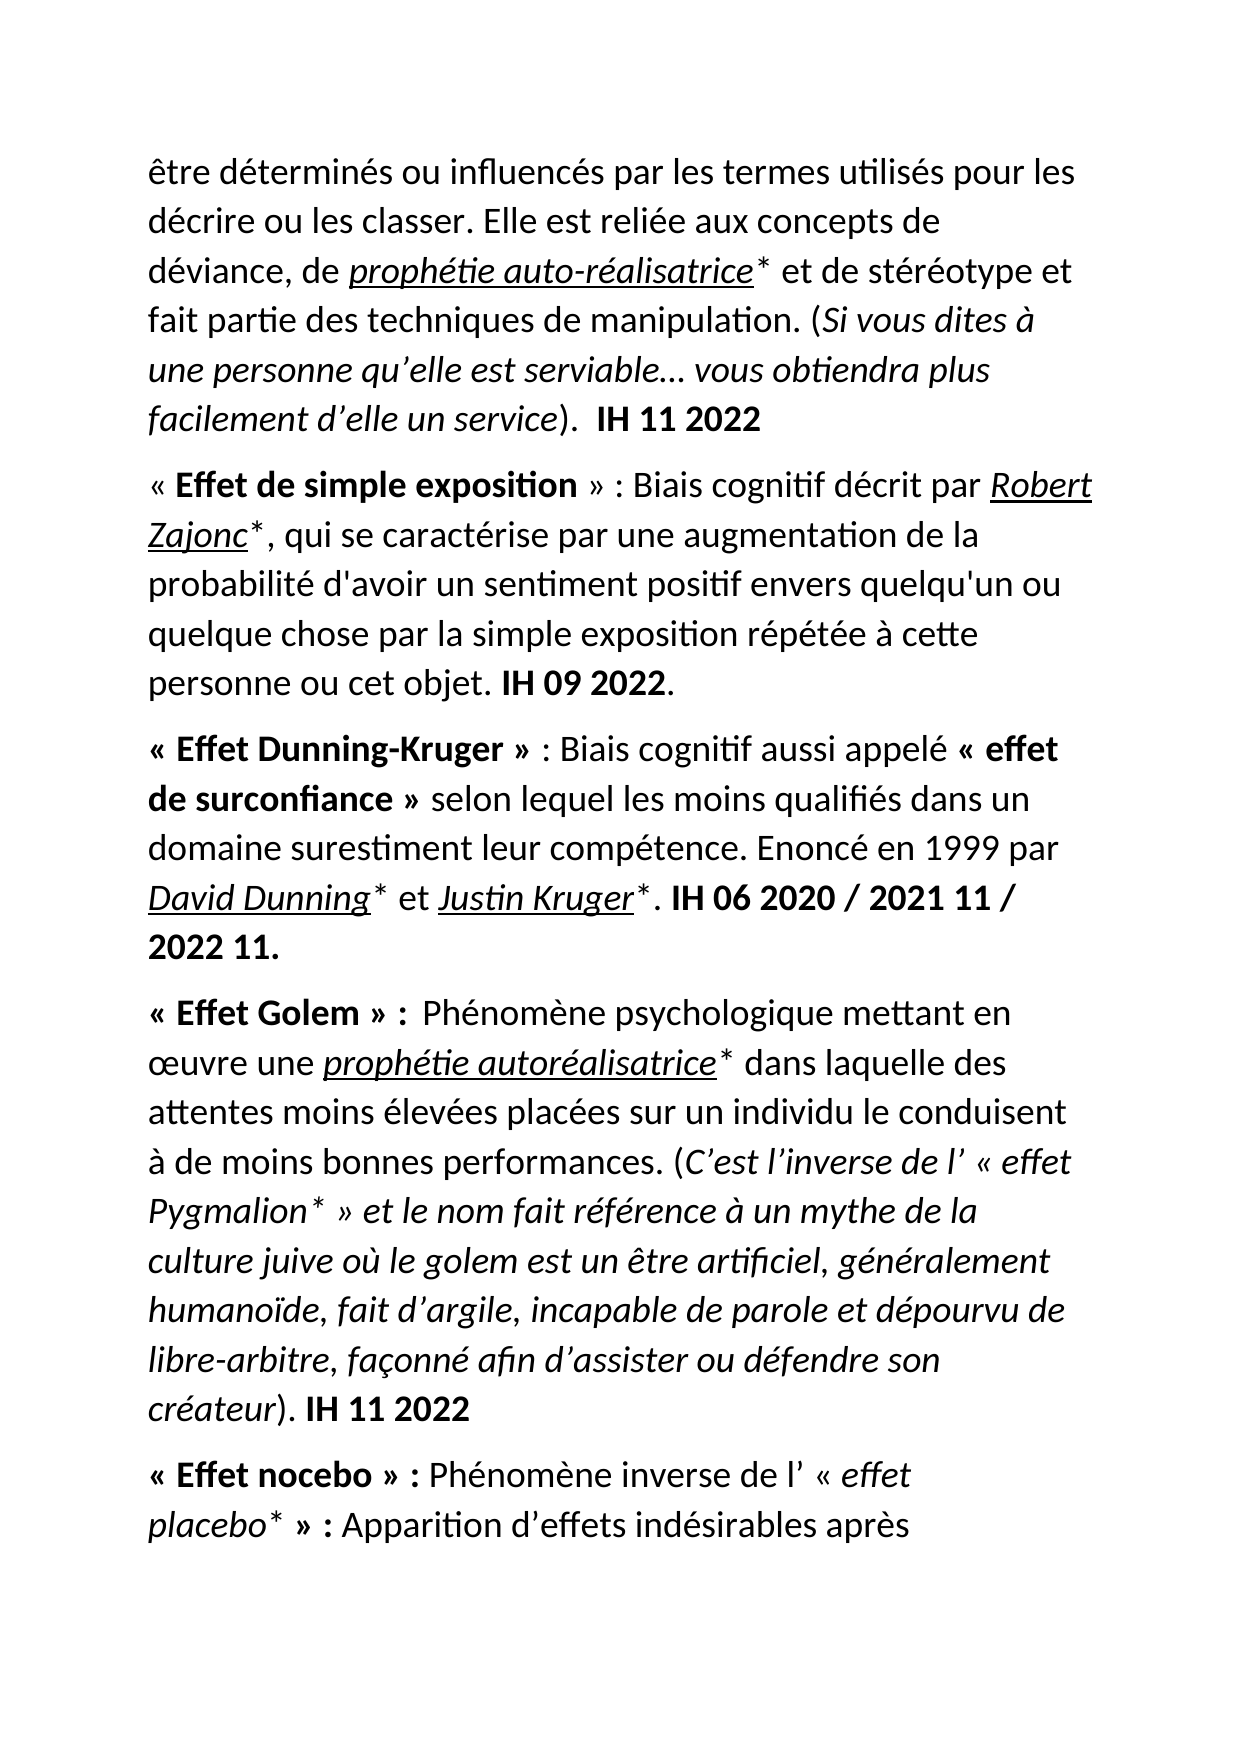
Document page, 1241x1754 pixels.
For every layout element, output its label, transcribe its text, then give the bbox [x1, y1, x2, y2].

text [148, 1451, 1093, 1547]
text « Effet de simple exposition » : Biais cognitif décrit par Robert Zajonc*, qui se caractérise par une augmentation de la probabilité d'avoir un sentiment positif envers quelqu'un ou quelque chose par la simple exposition répétée à cette personne ou cet objet. IH 09 2022. [148, 461, 1093, 705]
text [148, 148, 1093, 441]
text « Effet Dunning-Kruger » : Biais cognitif aussi appelé « effet de surconfiance » selon lequel les moins qualifiés dans un domaine surestiment leur compétence. Enoncé en 1999 par David Dunning* et Justin Kruger*. IH 06 2020 / 2021 11 / 2022 11. [148, 725, 1093, 969]
text « Effet Golem » : Phénomène psychologique mettant en œuvre une prophétie autoréalisatrice* dans laquelle des attentes moins élevées placées sur un individu le conduisent à de moins bonnes performances. (C’est l’inverse de l’ « effet Pygmalion* » et le nom fait référence à un mythe de la culture juive où le golem est un être artificiel, généralement humanoïde, fait d’argile, incapable de parole et dépourvu de libre-arbitre, façonné afin d’assister ou défendre son créateur). IH 11 2022 [148, 989, 1093, 1431]
